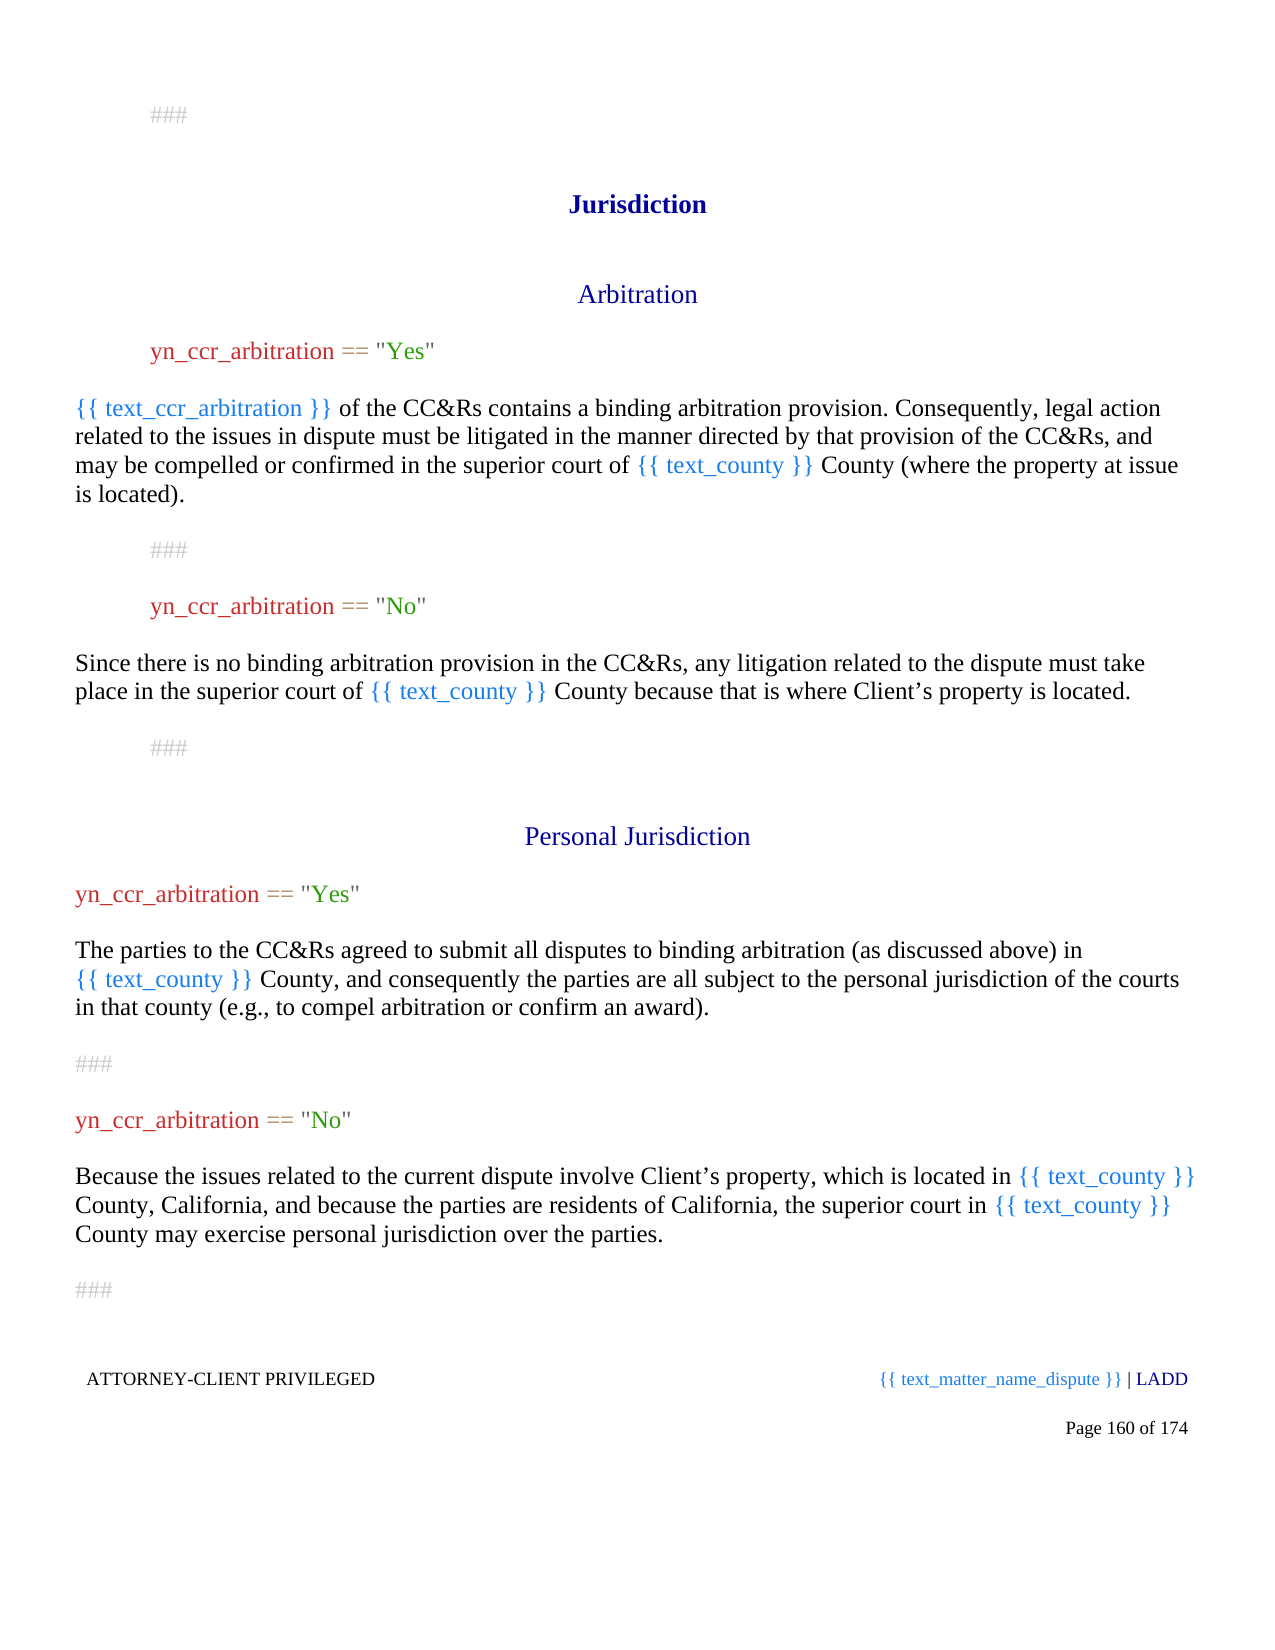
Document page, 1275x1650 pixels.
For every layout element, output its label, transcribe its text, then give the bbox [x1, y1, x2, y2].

text of the CC&Rs contains a binding arbitration provision. Consequently, legal action related to the issues in dispute must be litigated in the manner directed by that provision of the CC&Rs, and may be compelled or confirmed in the superior court of County (where the property at issue is located). [75, 393, 1200, 508]
text The parties to the CC&Rs agreed to submit all disputes to binding arbitration (as discussed above) in County, and consequently the parties are all subject to the personal jurisdiction of the courts in that county (e.g., to compel arbitration or confirm an award). [75, 935, 1200, 1021]
subtitle Jurisdiction [75, 157, 1200, 219]
text Since there is no binding arbitration provision in the CC&Rs, any litigation related to the dispute must take place in the superior court of County because that is where Client’s property is located. [75, 648, 1200, 705]
subtitle Personal Jurisdiction [75, 789, 1200, 851]
text Because the issues related to the current dispute involve Client’s property, which is located in County, California, and because the parties are residents of California, the superior court in County may exercise personal jurisdiction over the parties. [75, 1161, 1200, 1247]
subtitle Arbitration [75, 247, 1200, 309]
